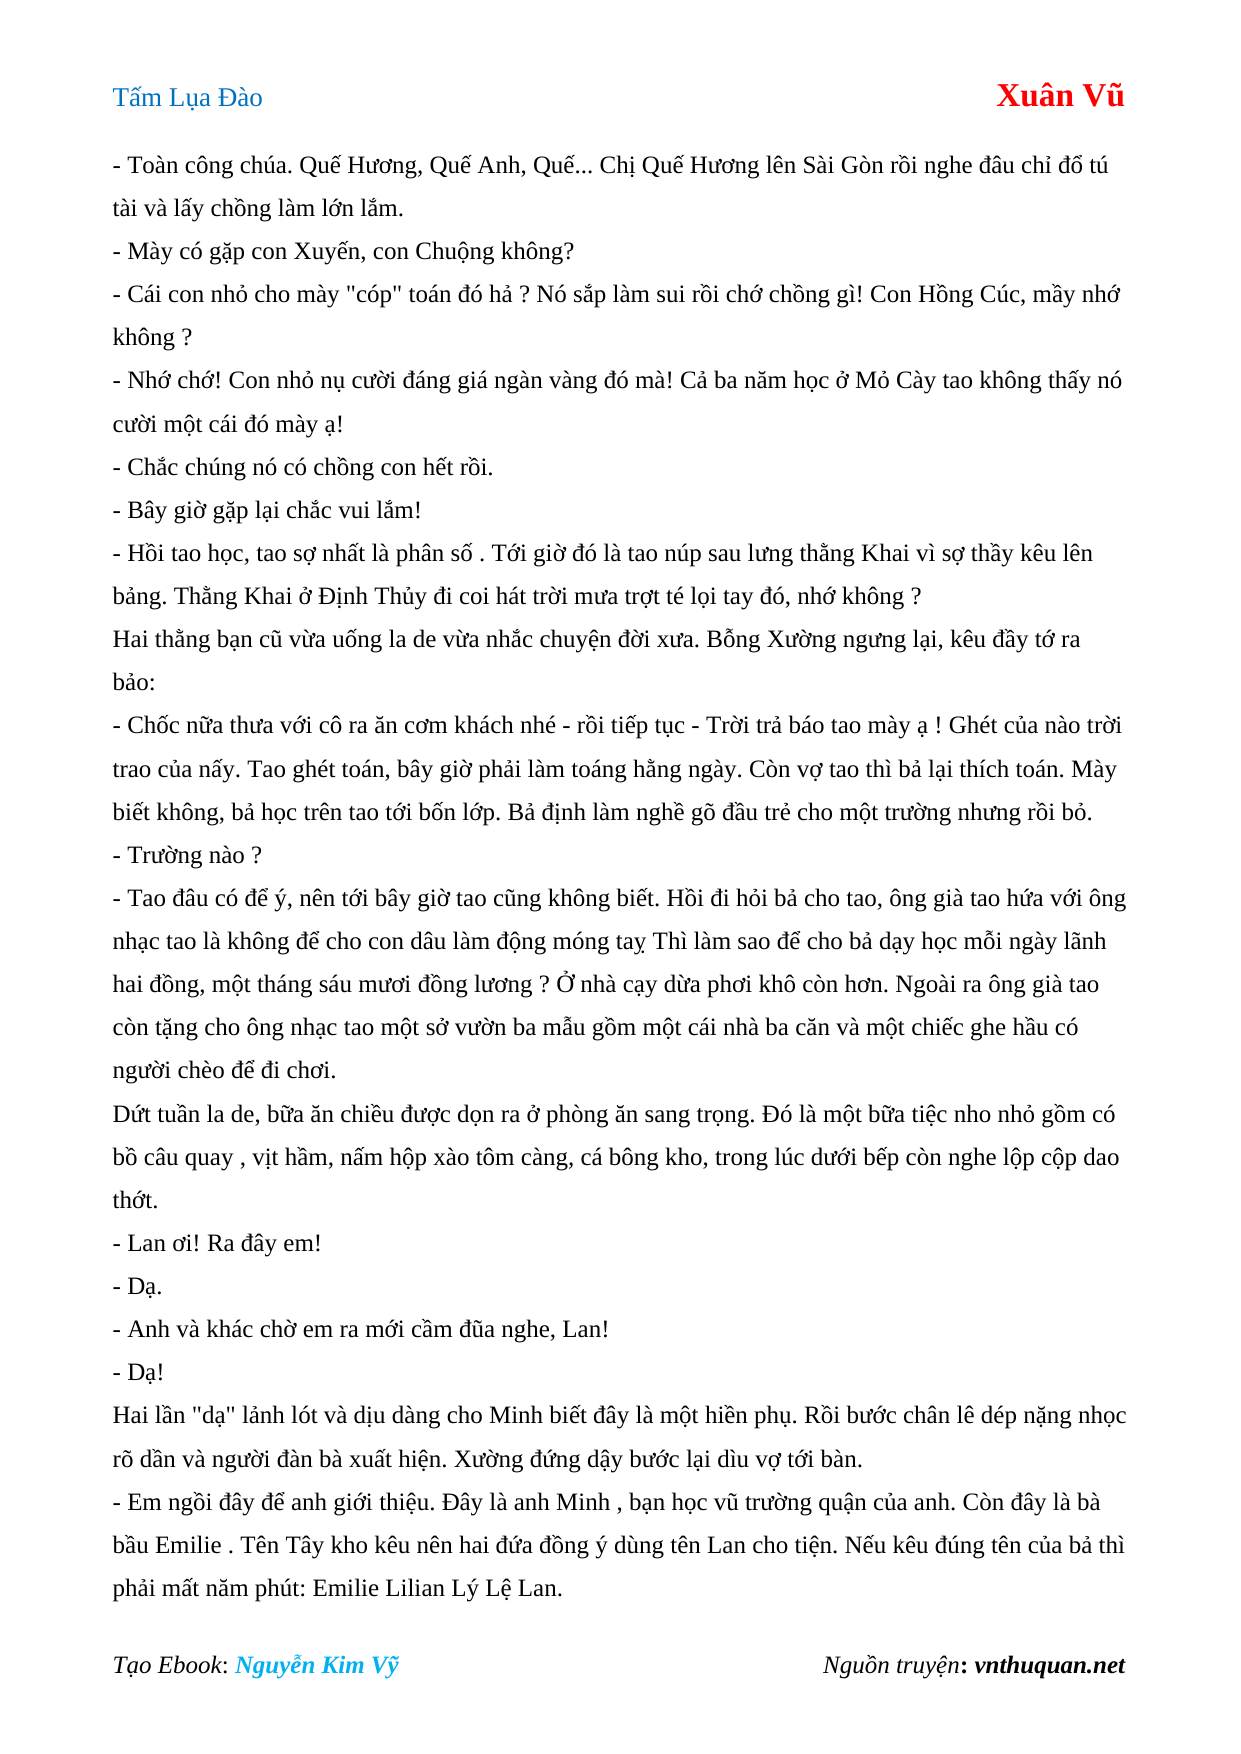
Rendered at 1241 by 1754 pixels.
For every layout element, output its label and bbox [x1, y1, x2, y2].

text [112, 150, 1128, 1602]
